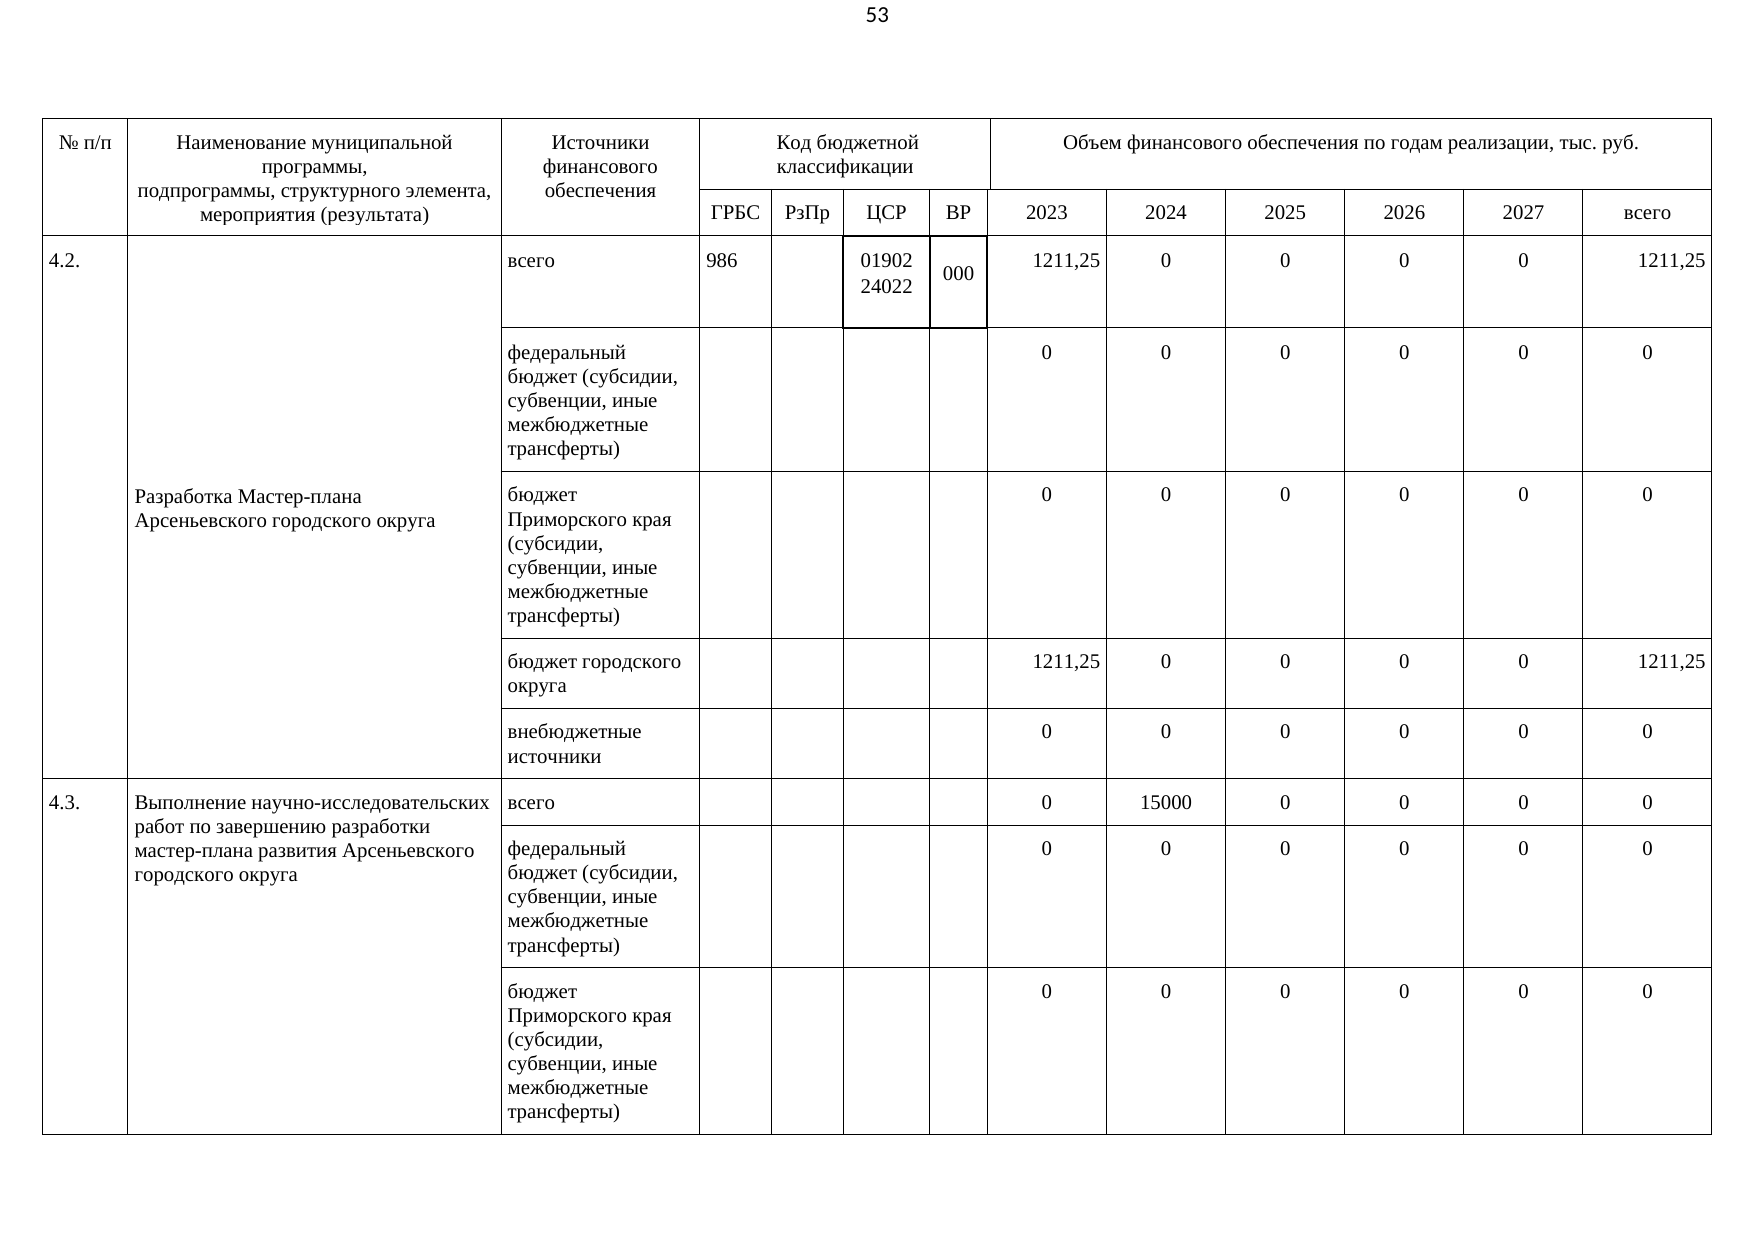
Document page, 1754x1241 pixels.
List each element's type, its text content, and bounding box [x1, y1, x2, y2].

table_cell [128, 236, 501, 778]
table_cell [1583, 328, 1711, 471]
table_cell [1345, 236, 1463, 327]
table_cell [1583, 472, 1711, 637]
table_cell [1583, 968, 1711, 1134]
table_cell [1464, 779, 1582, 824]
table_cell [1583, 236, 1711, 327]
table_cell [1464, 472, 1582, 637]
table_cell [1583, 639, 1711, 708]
table_cell 2025 [1226, 190, 1344, 235]
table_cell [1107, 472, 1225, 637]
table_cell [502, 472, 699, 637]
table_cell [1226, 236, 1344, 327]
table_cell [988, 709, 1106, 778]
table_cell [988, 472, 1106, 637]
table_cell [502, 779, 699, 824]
table_cell 2023 [988, 190, 1106, 235]
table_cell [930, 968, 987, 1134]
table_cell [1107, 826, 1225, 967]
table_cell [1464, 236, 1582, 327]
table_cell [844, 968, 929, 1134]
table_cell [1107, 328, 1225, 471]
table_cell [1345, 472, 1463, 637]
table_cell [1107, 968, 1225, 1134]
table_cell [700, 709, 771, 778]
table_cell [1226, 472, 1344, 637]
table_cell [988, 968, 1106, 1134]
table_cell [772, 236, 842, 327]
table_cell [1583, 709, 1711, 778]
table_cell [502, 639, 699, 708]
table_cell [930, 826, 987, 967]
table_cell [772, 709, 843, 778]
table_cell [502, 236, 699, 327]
table_cell РзПр [772, 190, 843, 235]
table_header Наименование муниципальной программы, подпрограммы, структурного элемента, мероприятия (результата) [128, 119, 501, 235]
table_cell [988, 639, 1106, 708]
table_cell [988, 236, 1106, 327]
table_cell 2024 [1107, 190, 1225, 235]
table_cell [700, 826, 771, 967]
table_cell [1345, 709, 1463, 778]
table_cell всего [1583, 190, 1711, 235]
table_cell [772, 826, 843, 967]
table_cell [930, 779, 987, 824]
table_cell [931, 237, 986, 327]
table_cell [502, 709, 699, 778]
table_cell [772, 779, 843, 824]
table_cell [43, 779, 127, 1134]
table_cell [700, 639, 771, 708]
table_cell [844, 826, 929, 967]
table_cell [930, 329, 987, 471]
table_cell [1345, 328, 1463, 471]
table_header Объем финансового обеспечения по годам реализации, тыс. руб. [991, 119, 1711, 189]
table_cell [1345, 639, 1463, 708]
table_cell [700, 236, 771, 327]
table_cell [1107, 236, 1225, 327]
table_header Источники финансового обеспечения [502, 119, 699, 235]
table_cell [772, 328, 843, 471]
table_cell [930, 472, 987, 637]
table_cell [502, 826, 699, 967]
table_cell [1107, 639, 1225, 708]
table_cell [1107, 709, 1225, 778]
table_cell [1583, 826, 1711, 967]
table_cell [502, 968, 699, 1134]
table_header Код бюджетной классификации [700, 119, 990, 189]
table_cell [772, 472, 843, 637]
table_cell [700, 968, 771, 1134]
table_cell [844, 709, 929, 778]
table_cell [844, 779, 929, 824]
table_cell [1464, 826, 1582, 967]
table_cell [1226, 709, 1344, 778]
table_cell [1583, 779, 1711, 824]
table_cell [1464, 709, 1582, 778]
table_cell ГРБС [700, 190, 771, 235]
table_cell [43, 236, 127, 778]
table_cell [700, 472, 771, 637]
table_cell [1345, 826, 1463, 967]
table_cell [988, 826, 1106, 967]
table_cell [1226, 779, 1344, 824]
table_cell ЦСР [844, 190, 929, 235]
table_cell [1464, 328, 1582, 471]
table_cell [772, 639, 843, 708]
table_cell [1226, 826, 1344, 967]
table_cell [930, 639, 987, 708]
table_header № п/п [43, 119, 127, 235]
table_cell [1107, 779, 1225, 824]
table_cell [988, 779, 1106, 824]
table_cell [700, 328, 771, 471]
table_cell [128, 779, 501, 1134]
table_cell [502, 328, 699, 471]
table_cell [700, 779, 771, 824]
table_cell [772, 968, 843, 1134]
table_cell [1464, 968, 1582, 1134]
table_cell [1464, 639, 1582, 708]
table_cell ВР [930, 190, 987, 235]
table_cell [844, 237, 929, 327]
table_cell 2027 [1464, 190, 1582, 235]
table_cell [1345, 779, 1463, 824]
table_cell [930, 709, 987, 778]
table_cell 2026 [1345, 190, 1463, 235]
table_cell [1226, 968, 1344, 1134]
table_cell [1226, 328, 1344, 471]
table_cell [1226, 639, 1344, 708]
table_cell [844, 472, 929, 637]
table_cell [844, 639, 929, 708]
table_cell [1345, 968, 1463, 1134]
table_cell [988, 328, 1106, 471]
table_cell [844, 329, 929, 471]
